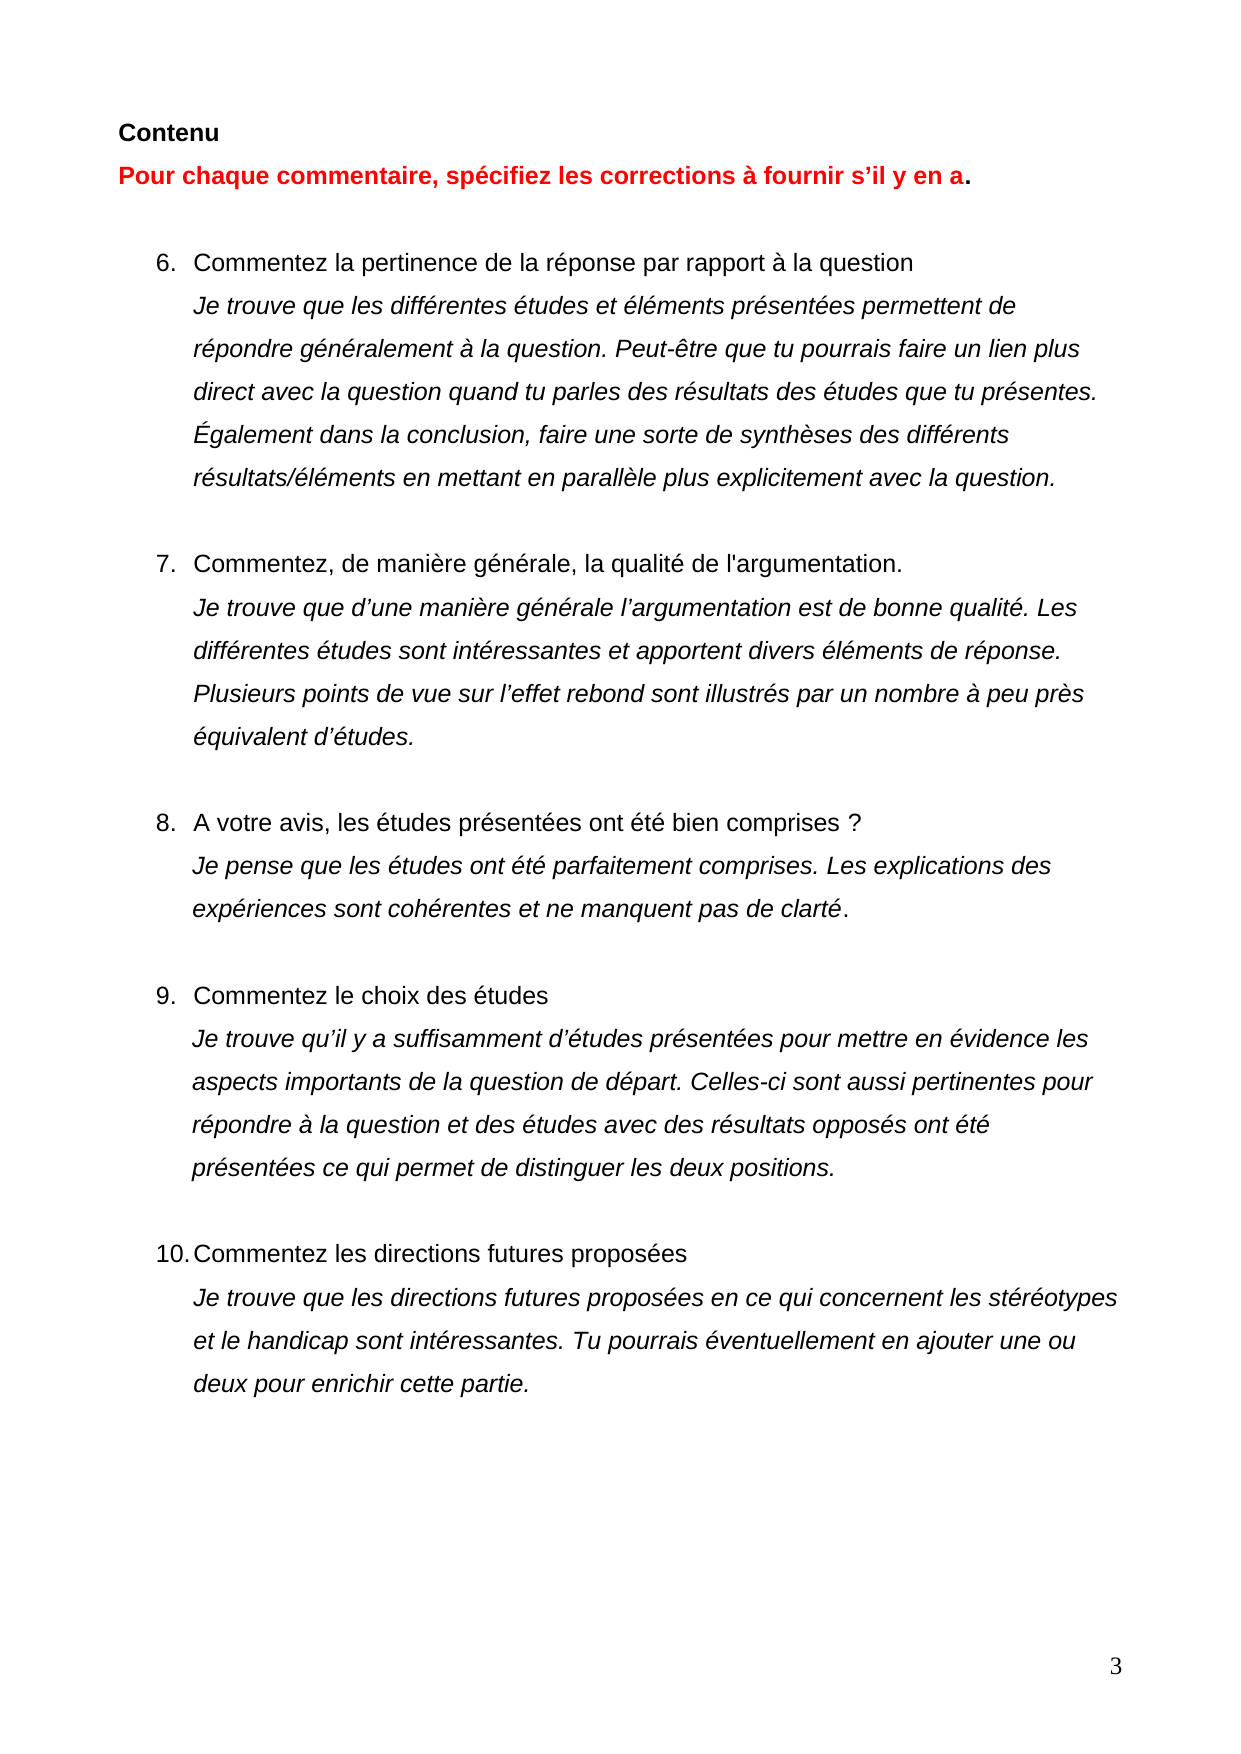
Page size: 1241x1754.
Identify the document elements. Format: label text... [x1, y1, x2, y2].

list A votre avis, les études présentées ont été bien comprises ? [156, 808, 1122, 837]
text Contenu [118, 118, 1122, 147]
text Je trouve que d’une manière générale l’argumentation est de bonne qualité. Les différentes études sont intéressantes et apportent divers éléments de réponse. Plusieurs points de vue sur l’effet rebond sont illustrés par un nombre à peu près équivalent d’études. [193, 592, 1122, 751]
text Pour chaque commentaire, spécifiez les corrections à fournir s’il y en a. [118, 161, 1122, 190]
list Commentez le choix des études [156, 981, 1122, 1009]
list Je pense que les études ont été parfaitement comprises. Les explications des expériences sont cohérentes et ne manquent pas de clarté. [192, 851, 1122, 923]
list Commentez les directions futures proposées [156, 1239, 1122, 1268]
text Je trouve qu’il y a suffisamment d’études présentées pour mettre en évidence les aspects importants de la question de départ. Celles-ci sont aussi pertinentes pour répondre à la question et des études avec des résultats opposés ont été présentées ce qui permet de distinguer les deux positions. [192, 1024, 1122, 1182]
list Commentez, de manière générale, la qualité de l'argumentation. [156, 549, 1122, 578]
text Je trouve que les directions futures proposées en ce qui concernent les stéréotypes et le handicap sont intéressantes. Tu pourrais éventuellement en ajouter une ou deux pour enrichir cette partie. [193, 1282, 1122, 1397]
list Commentez la pertinence de la réponse par rapport à la question [156, 247, 1122, 276]
text Je trouve que les différentes études et éléments présentées permettent de répondre généralement à la question. Peut-être que tu pourrais faire un lien plus direct avec la question quand tu parles des résultats des études que tu présentes. Également dans la conclusion, faire une sorte de synthèses des différents résultats/éléments en mettant en parallèle plus explicitement avec la question. [193, 291, 1122, 492]
